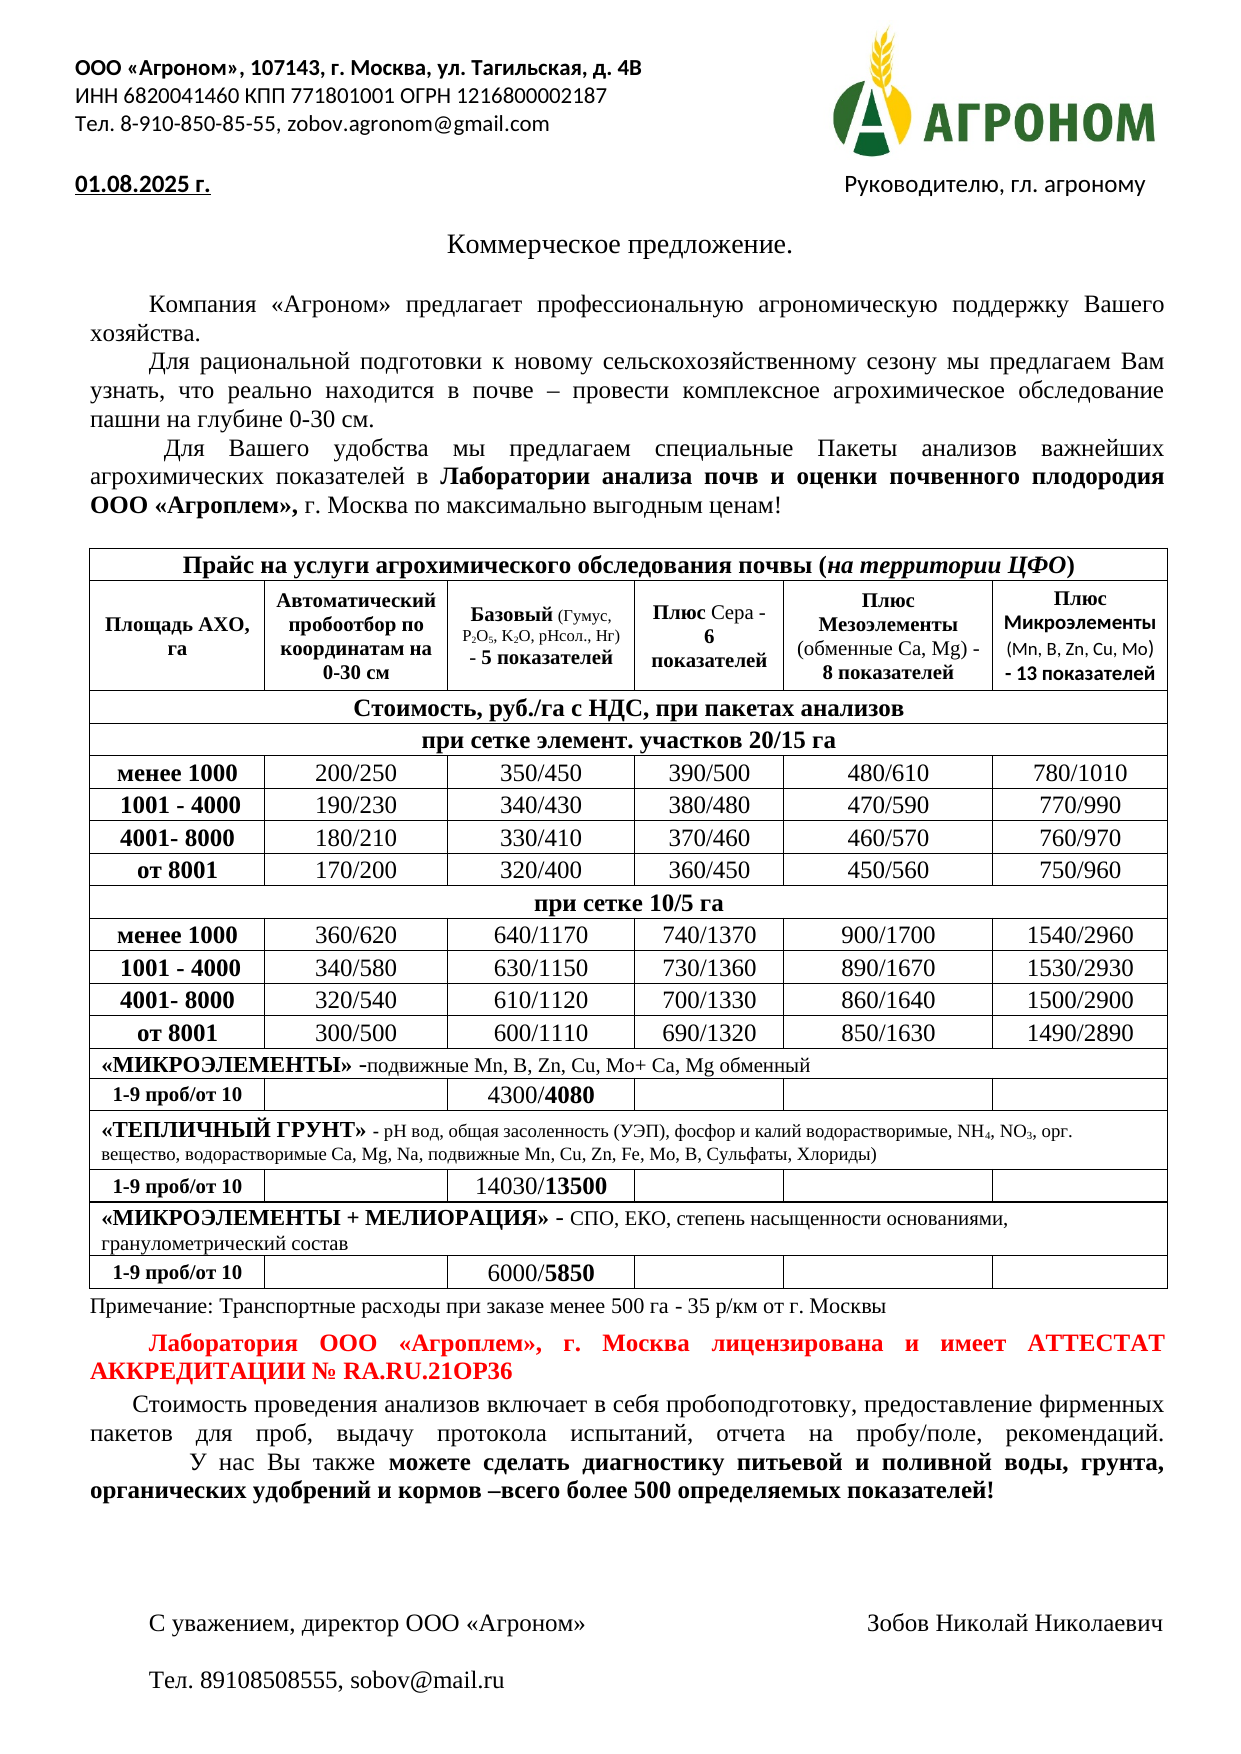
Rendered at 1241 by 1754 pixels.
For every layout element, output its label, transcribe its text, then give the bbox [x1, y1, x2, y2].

table_cell [784, 1256, 992, 1288]
table_cell 900/1700 [784, 919, 992, 950]
table_cell 850/1630 [784, 1016, 992, 1048]
table_cell Плюс Мезоэлементы (обменные Ca, Mg) - 8 показателей [784, 581, 992, 690]
table_cell [265, 1256, 447, 1288]
table_cell [635, 1079, 783, 1110]
table_cell 320/540 [265, 984, 447, 1015]
table_cell от 8001 [90, 854, 264, 885]
table_cell 700/1330 [635, 984, 783, 1015]
table_cell 640/1170 [448, 919, 634, 950]
text Стоимость проведения анализов включает в себя пробоподготовку, предоставление фирменных пакетов для проб, выдачу протокола испытаний, отчета на пробу/поле, рекомендаций. У нас Вы также можете сделать диагностику питьевой и поливной воды, грунта, органических удобрений и кормов –всего более 500 определяемых показателей! [75, 1389, 1165, 1504]
table_cell 6000/5850 [448, 1256, 634, 1288]
table_cell 1-9 проб/от 10 [90, 1079, 264, 1110]
table_cell 1500/2900 [993, 984, 1167, 1015]
text Для Вашего удобства мы предлагаем специальные Пакеты анализов важнейших агрохимических показателей в Лаборатории анализа почв и оценки почвенного плодородия ООО «Агроплем», г. Москва по максимально выгодным ценам! [90, 433, 1165, 519]
table_cell 760/970 [993, 821, 1167, 853]
table_cell «МИКРОЭЛЕМЕНТЫ» -подвижные Mn, B, Zn, Cu, Mo+ Са, Mg обменный [90, 1049, 1167, 1078]
table_cell 340/430 [448, 789, 634, 820]
table_cell 470/590 [784, 789, 992, 820]
table_cell [993, 1170, 1167, 1201]
table_cell [635, 1256, 783, 1288]
table_cell Плюс Микроэлементы (Mn, B, Zn, Cu, Mo) - 13 показателей [993, 581, 1167, 690]
picture [823, 20, 1166, 160]
table_cell 190/230 [265, 789, 447, 820]
table_cell 4001- 8000 [90, 821, 264, 853]
table_cell 1530/2930 [993, 951, 1167, 983]
table_cell 630/1150 [448, 951, 634, 983]
table_cell 740/1370 [635, 919, 783, 950]
table_cell Базовый (Гумус, P2O5, K2O, рНсол., Нг) - 5 показателей [448, 581, 634, 690]
table_cell «МИКРОЭЛЕМЕНТЫ + МЕЛИОРАЦИЯ» - СПО, ЕКО, степень насыщенности основаниями, гранулометрический состав [90, 1203, 1167, 1255]
table_cell 1001 - 4000 [90, 951, 264, 983]
table_cell 4300/4080 [448, 1079, 634, 1110]
table_cell 330/410 [448, 821, 634, 853]
table_cell от 8001 [90, 1016, 264, 1048]
text Лаборатория ООО «Агроплем», г. Москва лицензирована и имеет АТТЕСТАТ АККРЕДИТАЦИИ № RA.RU.21ОР36 [90, 1328, 1165, 1385]
table_header Прайс на услуги агрохимического обследования почвы (на территории ЦФО) [90, 549, 1167, 580]
table_cell 170/200 [265, 854, 447, 885]
table_cell Плюс Сера - 6 показателей [635, 581, 783, 690]
table_cell [265, 1079, 447, 1110]
table_cell 890/1670 [784, 951, 992, 983]
table_cell [265, 1170, 447, 1201]
table_cell 610/1120 [448, 984, 634, 1015]
table_cell 370/460 [635, 821, 783, 853]
table_cell 450/560 [784, 854, 992, 885]
table_cell при сетке 10/5 га [90, 886, 1167, 918]
table_cell 600/1110 [448, 1016, 634, 1048]
table_cell 1490/2890 [993, 1016, 1167, 1048]
table_cell 1001 - 4000 [90, 789, 264, 820]
table_cell 380/480 [635, 789, 783, 820]
table_cell 860/1640 [784, 984, 992, 1015]
table_cell 14030/13500 [448, 1170, 634, 1201]
text Коммерческое предложение. [75, 227, 1165, 260]
table_cell 1-9 проб/от 10 [90, 1256, 264, 1288]
table_cell 480/610 [784, 756, 992, 788]
text Компания «Агроном» предлагает профессиональную агрономическую поддержку Вашего хозяйства. [90, 289, 1165, 346]
table_cell 750/960 [993, 854, 1167, 885]
table_cell [993, 1079, 1167, 1110]
table_cell Площадь АХО, га [90, 581, 264, 690]
table_cell 200/250 [265, 756, 447, 788]
table_cell Автоматический пробоотбор по координатам на 0-30 см [265, 581, 447, 690]
table_cell 180/210 [265, 821, 447, 853]
table_cell при сетке элемент. участков 20/15 га [90, 724, 1167, 755]
table_cell 4001- 8000 [90, 984, 264, 1015]
table_cell 1540/2960 [993, 919, 1167, 950]
table_cell «ТЕПЛИЧНЫЙ ГРУНТ» - рН вод, общая засоленность (УЭП), фосфор и калий водорастворимые, NH4, NO3, орг. вещество, водорастворимые Ca, Mg, Na, подвижные Mn, Cu, Zn, Fe, Mo, B, Сульфаты, Хлориды) [90, 1111, 1167, 1169]
table_cell 360/620 [265, 919, 447, 950]
table_cell 300/500 [265, 1016, 447, 1048]
table_cell 340/580 [265, 951, 447, 983]
table_cell [993, 1256, 1167, 1288]
table_cell менее 1000 [90, 919, 264, 950]
table_cell 390/500 [635, 756, 783, 788]
table_cell [635, 1170, 783, 1201]
table_cell 730/1360 [635, 951, 783, 983]
table_cell 780/1010 [993, 756, 1167, 788]
table_cell [784, 1170, 992, 1201]
table_cell 320/400 [448, 854, 634, 885]
table_cell 1-9 проб/от 10 [90, 1170, 264, 1201]
table_cell 460/570 [784, 821, 992, 853]
text Для рациональной подготовки к новому сельскохозяйственному сезону мы предлагаем Вам узнать, что реально находится в почве – провести комплексное агрохимическое обследование пашни на глубине 0-30 см. [90, 346, 1165, 433]
table_cell Стоимость, руб./га с НДС, при пакетах анализов [90, 691, 1167, 723]
table_cell менее 1000 [90, 756, 264, 788]
text 01.08.2025 г. Руководителю, гл. агроному [75, 168, 1165, 198]
table_cell 360/450 [635, 854, 783, 885]
table_cell [784, 1079, 992, 1110]
table_cell 770/990 [993, 789, 1167, 820]
table_cell 690/1320 [635, 1016, 783, 1048]
table_cell 350/450 [448, 756, 634, 788]
